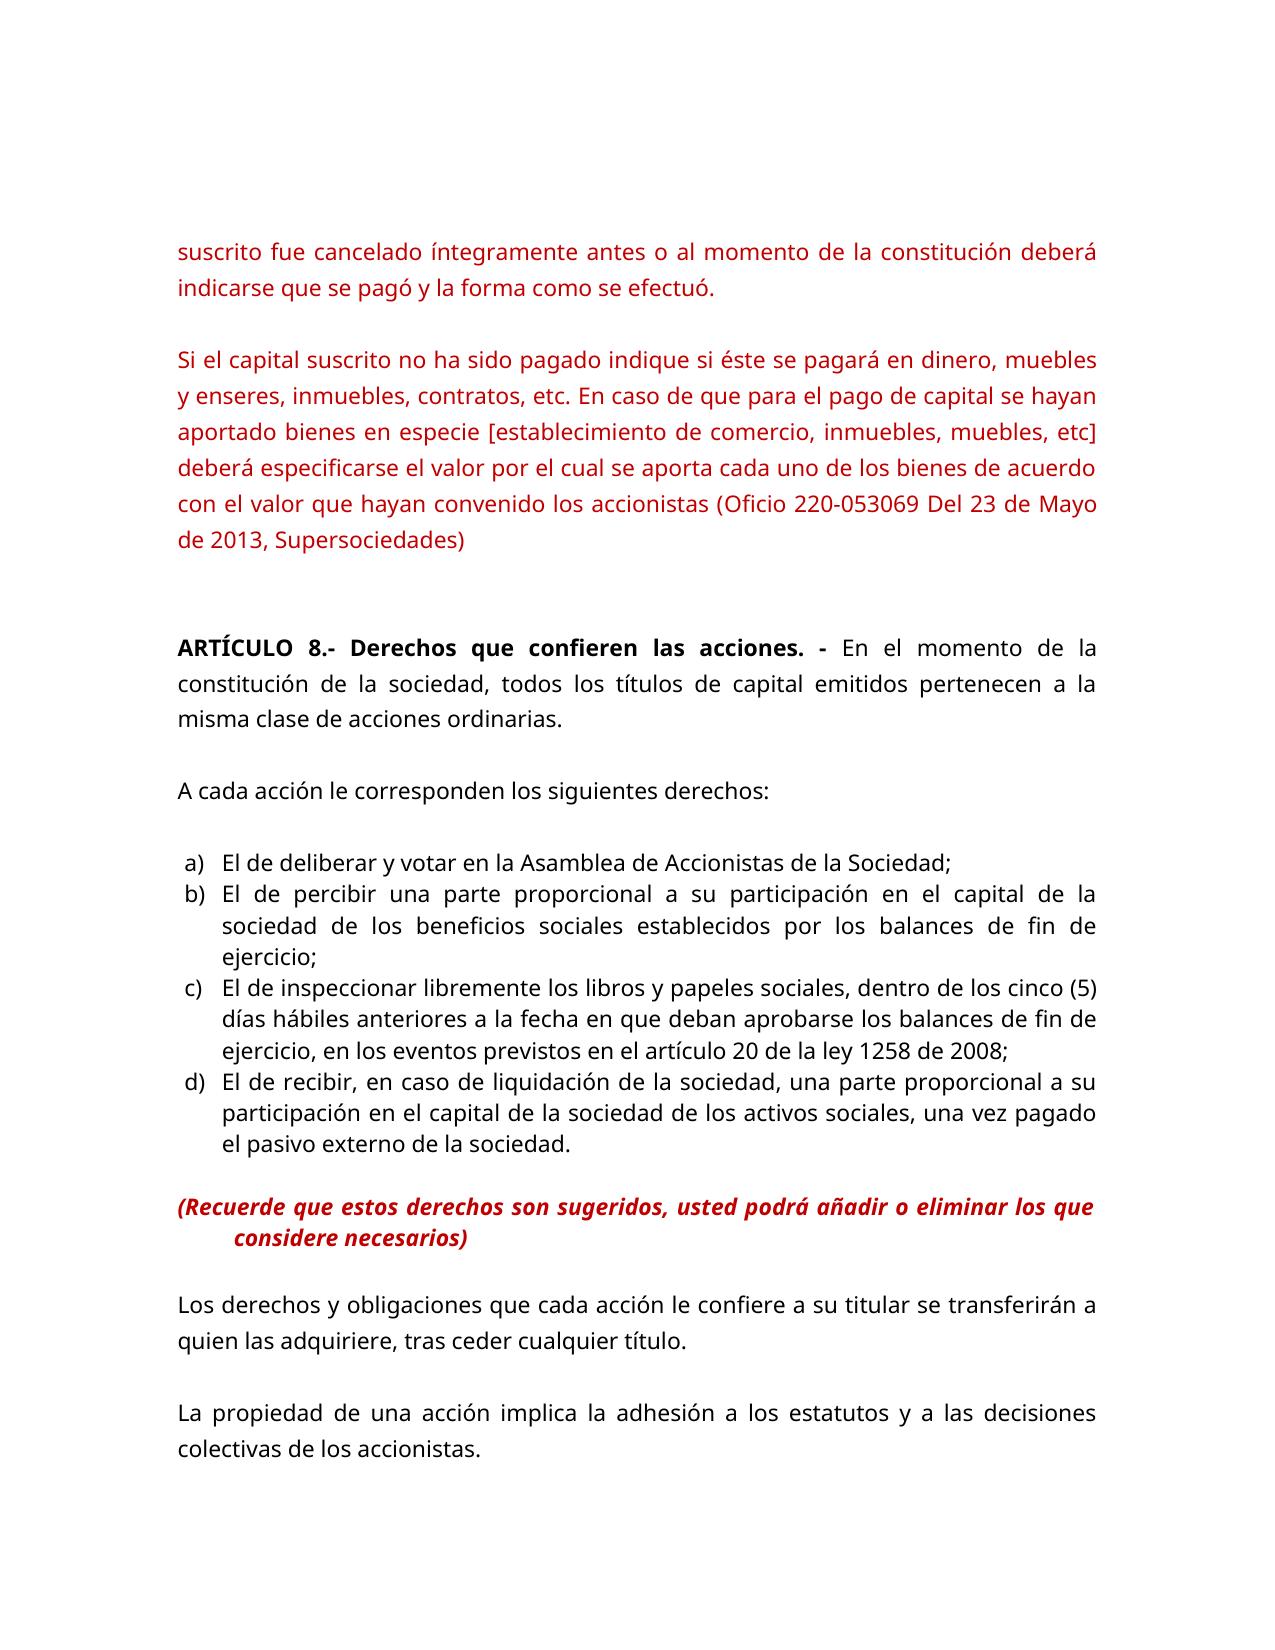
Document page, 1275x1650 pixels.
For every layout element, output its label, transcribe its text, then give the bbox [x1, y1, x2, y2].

list El de inspeccionar libremente los libros y papeles sociales, dentro de los cinco (5) días hábiles anteriores a la fecha en que deban aprobarse los balances de fin de ejercicio, en los eventos previstos en el artículo 20 de la ley 1258 de 2008; [184, 972, 1098, 1066]
text Si el capital suscrito no ha sido pagado indique si éste se pagará en dinero, muebles y enseres, inmuebles, contratos, etc. En caso de que para el pago de capital se hayan aportado bienes en especie [establecimiento de comercio, inmuebles, muebles, etc] deberá especificarse el valor por el cual se aporta cada uno de los bienes de acuerdo con el valor que hayan convenido los accionistas (Oficio 220-053069 Del 23 de Mayo de 2013, Supersociedades) [177, 344, 1098, 555]
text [177, 236, 1098, 303]
text La propiedad de una acción implica la adhesión a los estatutos y a las decisiones colectivas de los accionistas. [177, 1397, 1098, 1464]
list El de percibir una parte proporcional a su participación en el capital de la sociedad de los beneficios sociales establecidos por los balances de fin de ejercicio; [184, 878, 1098, 972]
text Los derechos y obligaciones que cada acción le confiere a su titular se transferirán a quien las adquiriere, tras ceder cualquier título. [177, 1289, 1098, 1357]
list El de recibir, en caso de liquidación de la sociedad, una parte proporcional a su participación en el capital de la sociedad de los activos sociales, una vez pagado el pasivo externo de la sociedad. [184, 1066, 1098, 1160]
text A cada acción le corresponden los siguientes derechos: [177, 775, 1098, 807]
list El de deliberar y votar en la Asamblea de Accionistas de la Sociedad; [184, 847, 1098, 878]
text ARTÍCULO 8.- Derechos que confieren las acciones. - En el momento de la constitución de la sociedad, todos los títulos de capital emitidos pertenecen a la misma clase de acciones ordinarias. [177, 632, 1098, 735]
text (Recuerde que estos derechos son sugeridos, usted podrá añadir o eliminar los que considere necesarios) [177, 1191, 1098, 1253]
